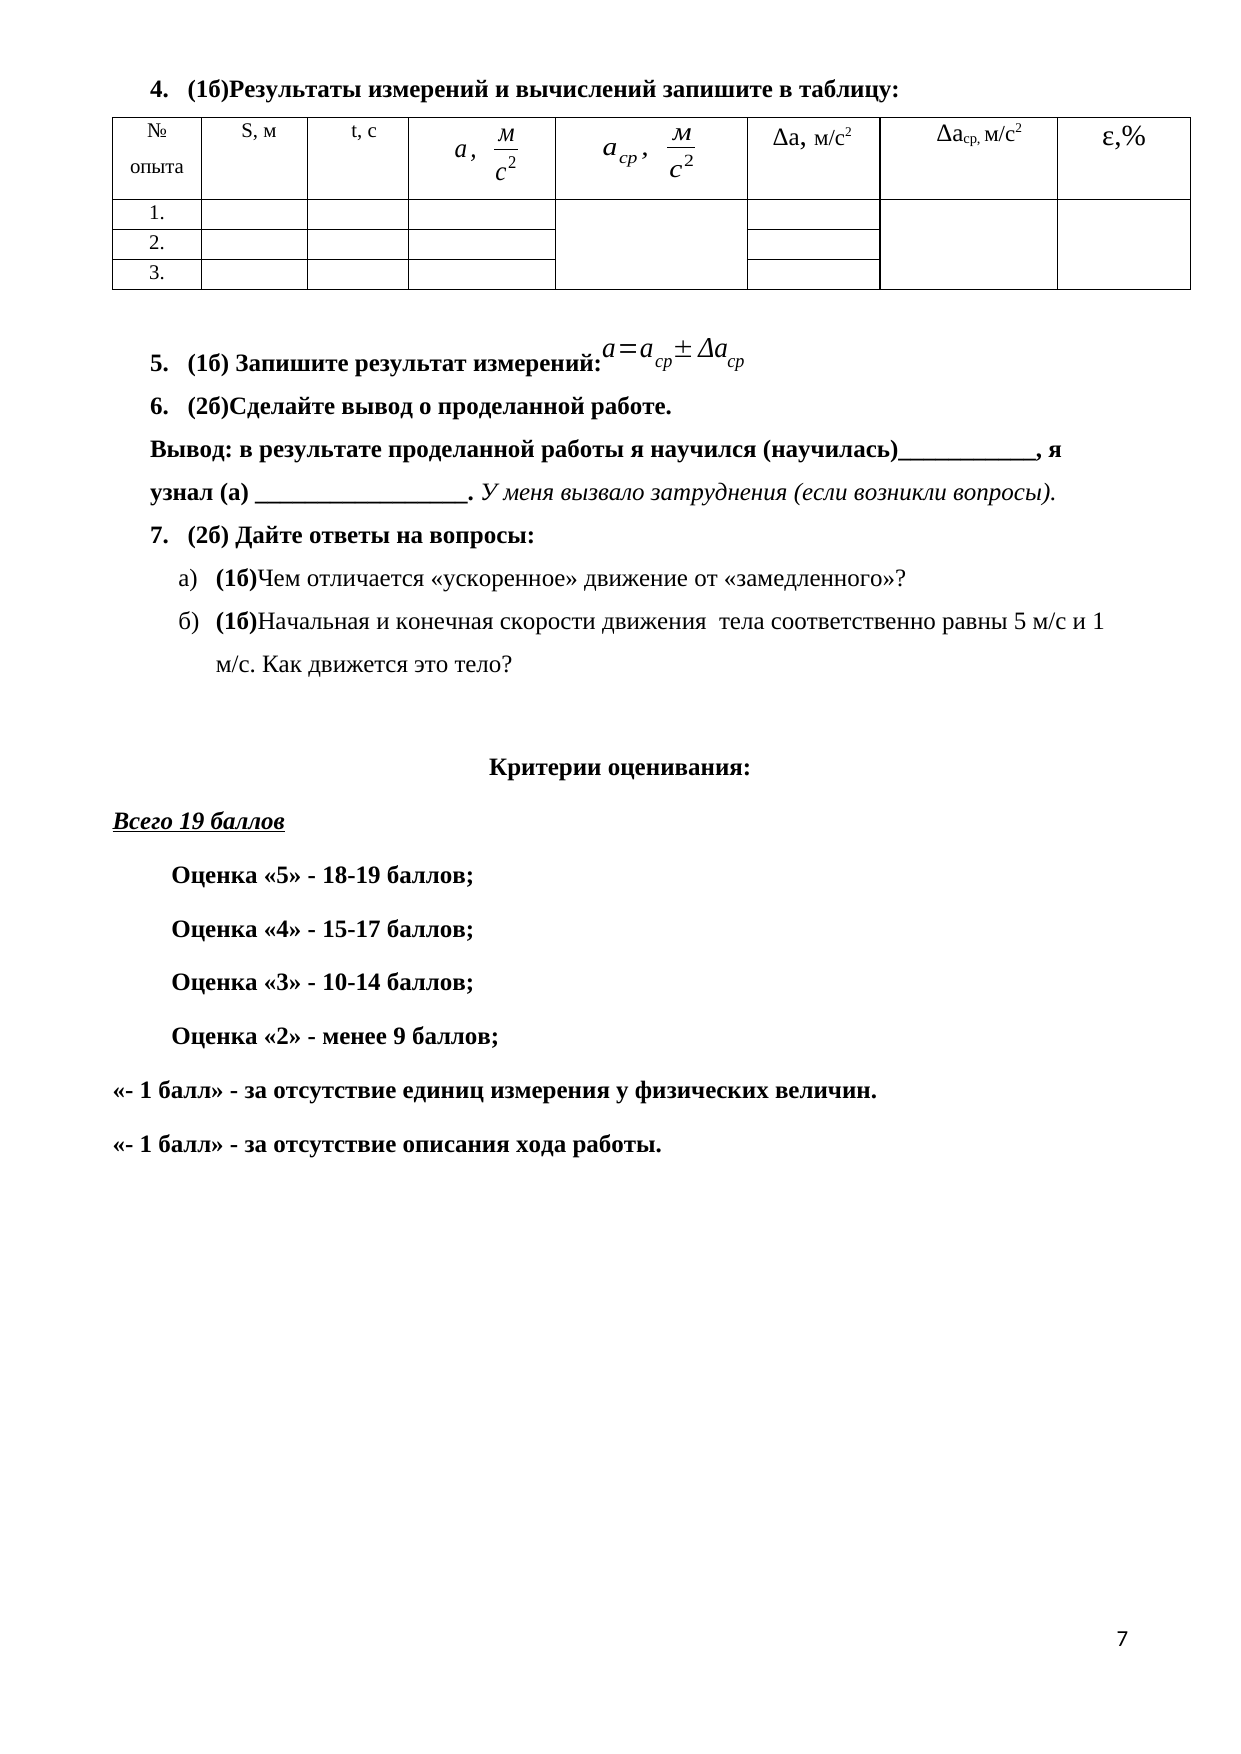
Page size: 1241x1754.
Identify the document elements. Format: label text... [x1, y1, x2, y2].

table_cell [881, 200, 1057, 288]
table_cell [1058, 200, 1190, 288]
table_cell [202, 260, 307, 288]
table_header Δаср, м/с2 [881, 118, 1057, 199]
table_cell [308, 230, 408, 259]
table_cell [556, 200, 747, 288]
list (1б)Результаты измерений и вычислений запишите в таблицу: [150, 74, 1128, 103]
table_cell [748, 230, 879, 259]
subtitle «- 1 балл» - за отсутствие единиц измерения у физических величин. [112, 1075, 1128, 1104]
text Вывод: в результате проделанной работы я научился (научилась)___________, я узнал (а) _________________. У меня вызвало затруднения (если возникли вопросы). [150, 434, 1128, 506]
list (2б)Сделайте вывод о проделанной работе. [150, 391, 1128, 419]
table_cell 3. [113, 260, 201, 288]
subtitle Оценка «5» - 18-19 баллов; [171, 860, 1128, 888]
text «- 1 балл» - за отсутствие описания хода работы. [112, 1129, 1128, 1158]
table_header t, с [308, 118, 408, 199]
table_cell [202, 200, 307, 229]
subtitle Оценка «2» - менее 9 баллов; [171, 1021, 1128, 1050]
table_header S, м [202, 118, 307, 199]
table_header Δа, м/с2 [748, 118, 879, 199]
table_header ε,% [1058, 118, 1190, 199]
table_cell [308, 200, 408, 229]
table_cell [409, 200, 555, 229]
list (1б) Запишите результат измерений: [150, 333, 1128, 376]
table_cell [308, 260, 408, 288]
table_cell 1. [113, 200, 201, 229]
table_cell [748, 260, 879, 288]
table_header [556, 118, 747, 199]
list (2б) Дайте ответы на вопросы: [150, 520, 1128, 549]
subtitle Всего 19 баллов [112, 806, 1128, 835]
list (1б)Чем отличается «ускоренное» движение от «замедленного»? [178, 563, 1128, 592]
subtitle Оценка «4» - 15-17 баллов; [171, 914, 1128, 942]
table_cell [409, 230, 555, 259]
subtitle Оценка «3» - 10-14 баллов; [171, 967, 1128, 996]
table_header № опыта [113, 118, 201, 199]
subtitle Критерии оценивания: [112, 752, 1128, 781]
table_cell 2. [113, 230, 201, 259]
table_header [409, 118, 555, 199]
list (1б)Начальная и конечная скорости движения тела соответственно равны 5 м/с и 1 м/с. Как движется это тело? [178, 606, 1128, 678]
table_cell [202, 230, 307, 259]
table_cell [748, 200, 879, 229]
table_cell [409, 260, 555, 288]
